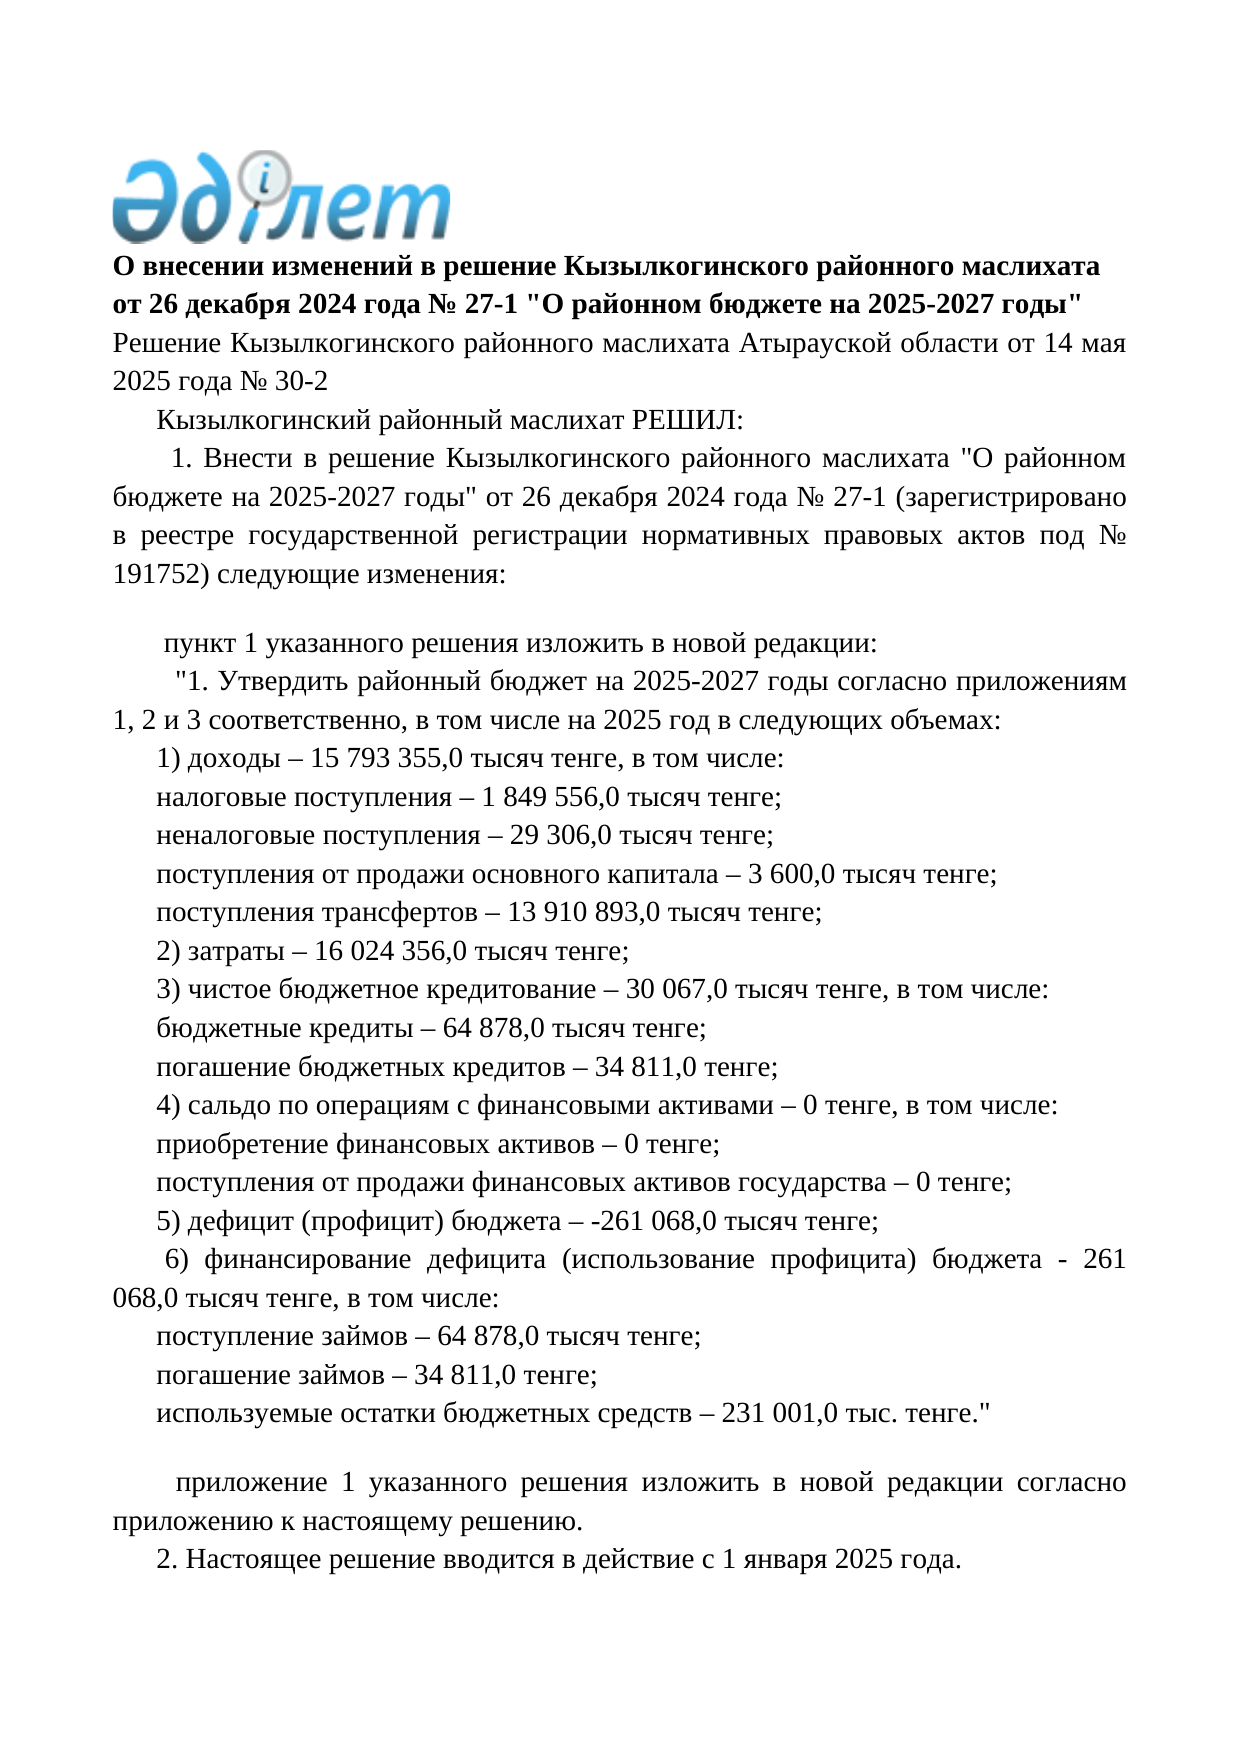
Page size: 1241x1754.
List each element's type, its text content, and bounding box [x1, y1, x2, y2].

text приобретение финансовых активов – 0 тенге; [112, 1126, 1128, 1159]
text "1. Утвердить районный бюджет на 2025-2027 годы согласно приложениям 1, 2 и 3 соответственно, в том числе на 2025 год в следующих объемах: [112, 663, 1128, 735]
text пункт 1 указанного решения изложить в новой редакции: [112, 625, 1128, 658]
text бюджетные кредиты – 64 878,0 тысяч тенге; [112, 1010, 1128, 1044]
text погашение займов – 34 811,0 тенге; [112, 1357, 1128, 1391]
text поступления от продажи финансовых активов государства – 0 тенге; [112, 1164, 1128, 1198]
text налоговые поступления – 1 849 556,0 тысяч тенге; [112, 779, 1128, 812]
text 2) затраты – 16 024 356,0 тысяч тенге; [112, 933, 1128, 967]
text неналоговые поступления – 29 306,0 тысяч тенге; [112, 817, 1128, 851]
text Решение Кызылкогинского районного маслихата Атырауской области от 14 мая 2025 года № 30-2 [112, 325, 1128, 397]
text 5) дефицит (профицит) бюджета – -261 068,0 тысяч тенге; [112, 1203, 1128, 1236]
text поступления от продажи основного капитала – 3 600,0 тысяч тенге; [112, 856, 1128, 889]
text приложение 1 указанного решения изложить в новой редакции согласно приложению к настоящему решению. [112, 1464, 1128, 1536]
text 2. Настоящее решение вводится в действие с 1 января 2025 года. [112, 1541, 1128, 1575]
text 6) финансирование дефицита (использование профицита) бюджета - 261 068,0 тысяч тенге, в том числе: [112, 1241, 1128, 1313]
text 1. Внести в решение Кызылкогинского районного маслихата "О районном бюджете на 2025-2027 годы" от 26 декабря 2024 года № 27-1 (зарегистрировано в реестре государственной регистрации нормативных правовых актов под № 191752) следующие изменения: [112, 440, 1128, 589]
text 4) сальдо по операциям с финансовыми активами – 0 тенге, в том числе: [112, 1087, 1128, 1121]
text используемые остатки бюджетных средств – 231 001,0 тыс. тенге." [112, 1396, 1128, 1429]
text 3) чистое бюджетное кредитование – 30 067,0 тысяч тенге, в том числе: [112, 972, 1128, 1005]
text поступления трансфертов – 13 910 893,0 тысяч тенге; [112, 894, 1128, 928]
text О внесении изменений в решение Кызылкогинского районного маслихата от 26 декабря 2024 года № 27-1 "О районном бюджете на 2025-2027 годы" [112, 248, 1128, 320]
text поступление займов – 64 878,0 тысяч тенге; [112, 1318, 1128, 1352]
picture [112, 150, 451, 244]
text Кызылкогинский районный маслихат РЕШИЛ: [112, 402, 1128, 435]
text погашение бюджетных кредитов – 34 811,0 тенге; [112, 1049, 1128, 1082]
text 1) доходы – 15 793 355,0 тысяч тенге, в том числе: [112, 740, 1128, 774]
